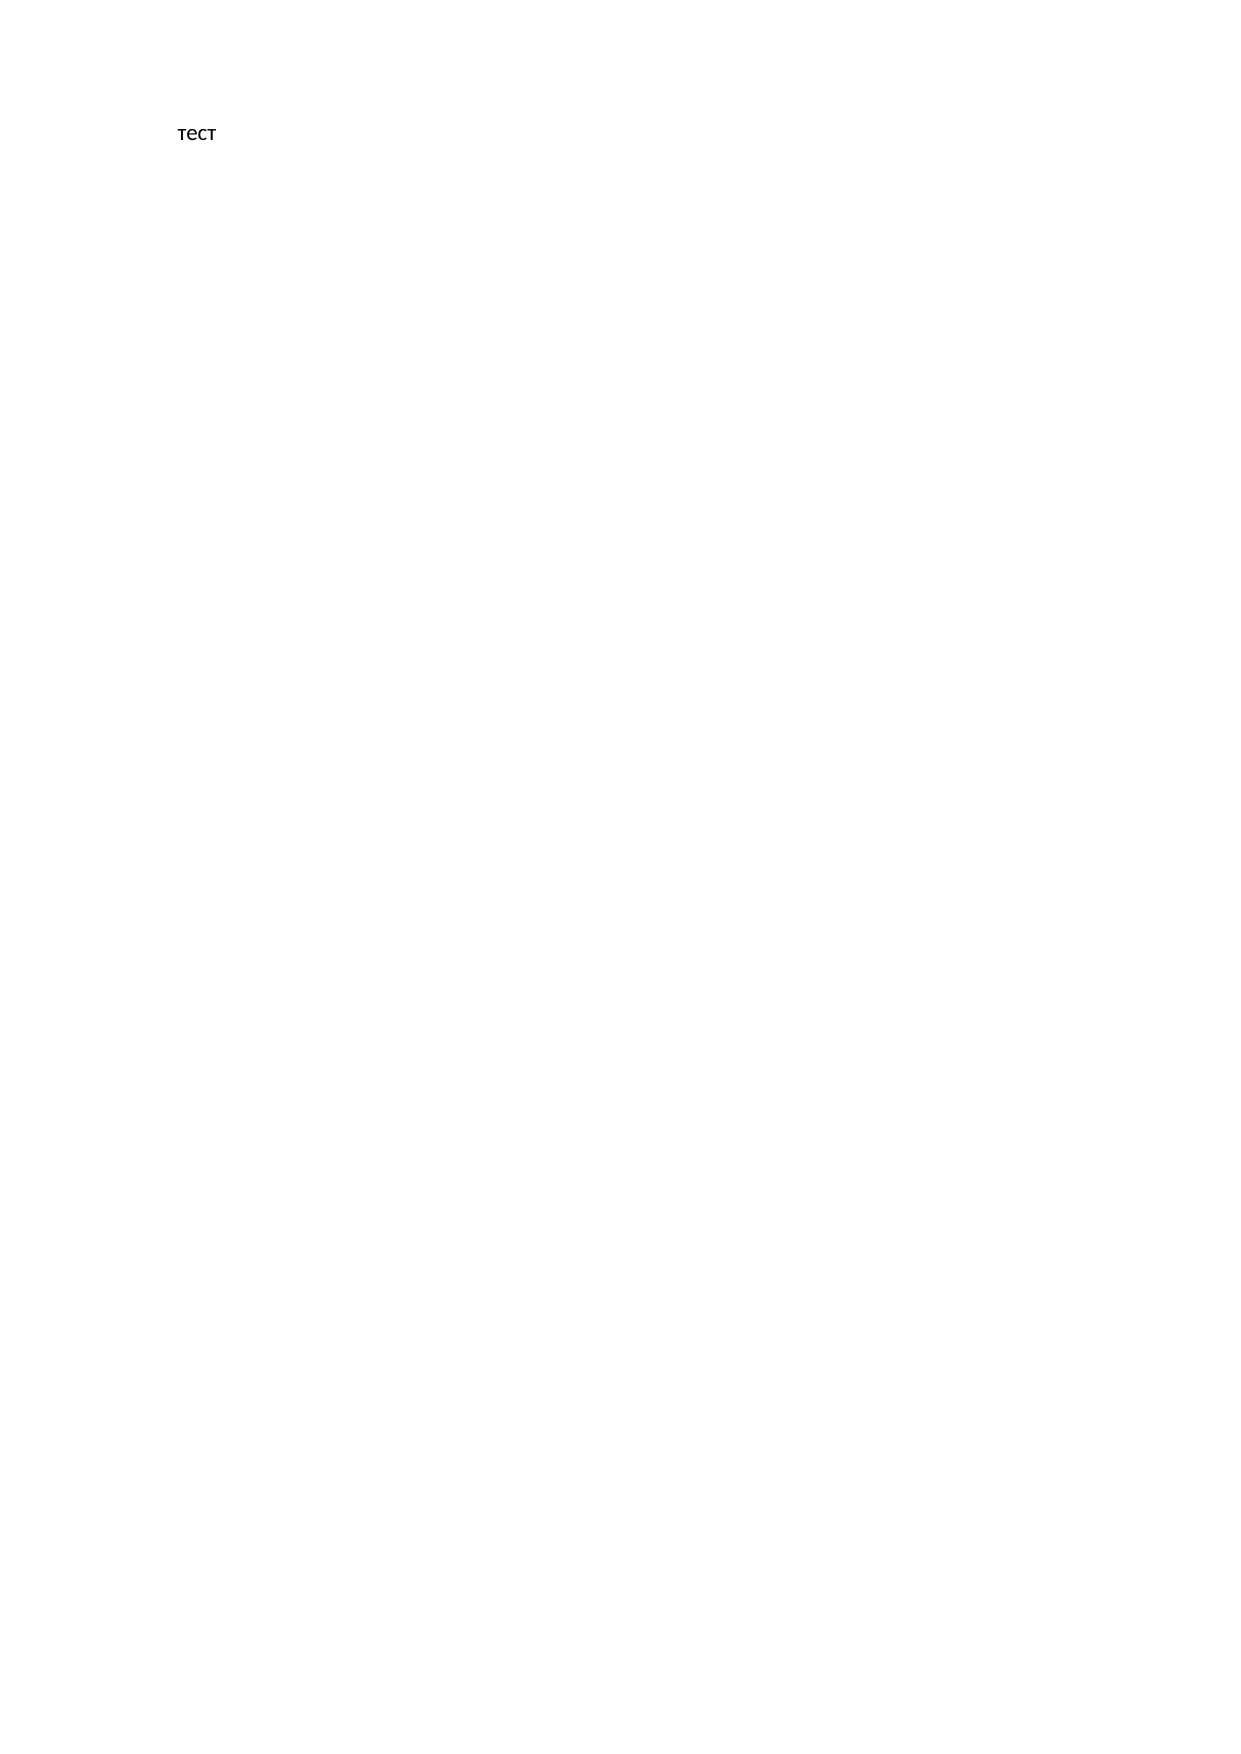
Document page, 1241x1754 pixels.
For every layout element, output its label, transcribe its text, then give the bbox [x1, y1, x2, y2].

text тест [177, 118, 1152, 146]
